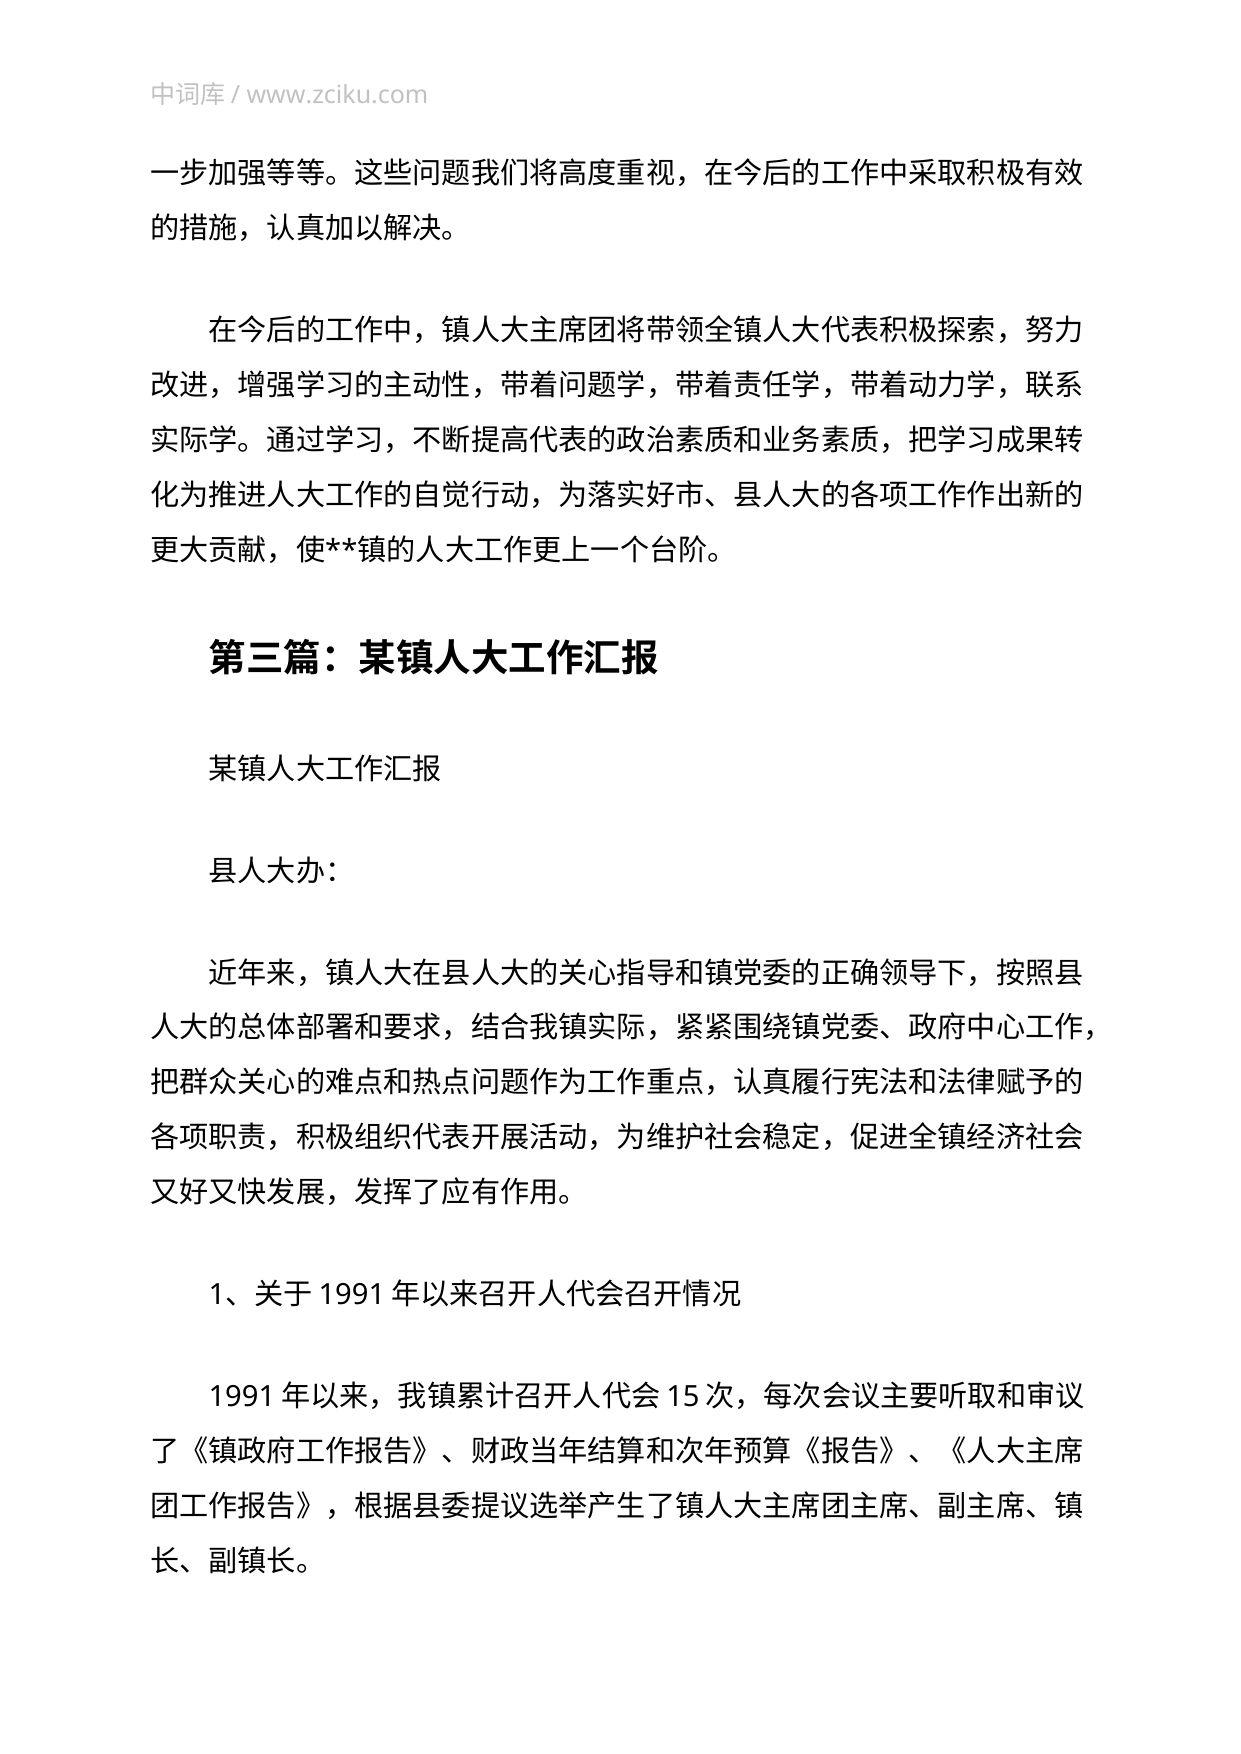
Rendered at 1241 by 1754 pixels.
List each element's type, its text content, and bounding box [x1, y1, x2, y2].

text 县人大办： [150, 847, 1090, 890]
text 近年来，镇人大在县人大的关心指导和镇党委的正确领导下，按照县人大的总体部署和要求，结合我镇实际，紧紧围绕镇党委、政府中心工作，把群众关心的难点和热点问题作为工作重点，认真履行宪法和法律赋予的各项职责，积极组织代表开展活动，为维护社会稳定，促进全镇经济社会又好又快发展，发挥了应有作用。 [150, 949, 1090, 1211]
text 第三篇：某镇人大工作汇报 [150, 628, 1090, 682]
text 1991年以来，我镇累计召开人代会15次，每次会议主要听取和审议了《镇政府工作报告》、财政当年结算和次年预算《报告》、《人大主席团工作报告》，根据县委提议选举产生了镇人大主席团主席、副主席、镇长、副镇长。 [150, 1372, 1090, 1579]
text 在今后的工作中，镇人大主席团将带领全镇人大代表积极探索，努力改进，增强学习的主动性，带着问题学，带着责任学，带着动力学，联系实际学。通过学习，不断提高代表的政治素质和业务素质，把学习成果转化为推进人大工作的自觉行动，为落实好市、县人大的各项工作作出新的更大贡献，使**镇的人大工作更上一个台阶。 [150, 307, 1090, 569]
text 1、关于1991年以来召开人代会召开情况 [150, 1271, 1090, 1313]
text 某镇人大工作汇报 [150, 746, 1090, 788]
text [150, 150, 1090, 247]
